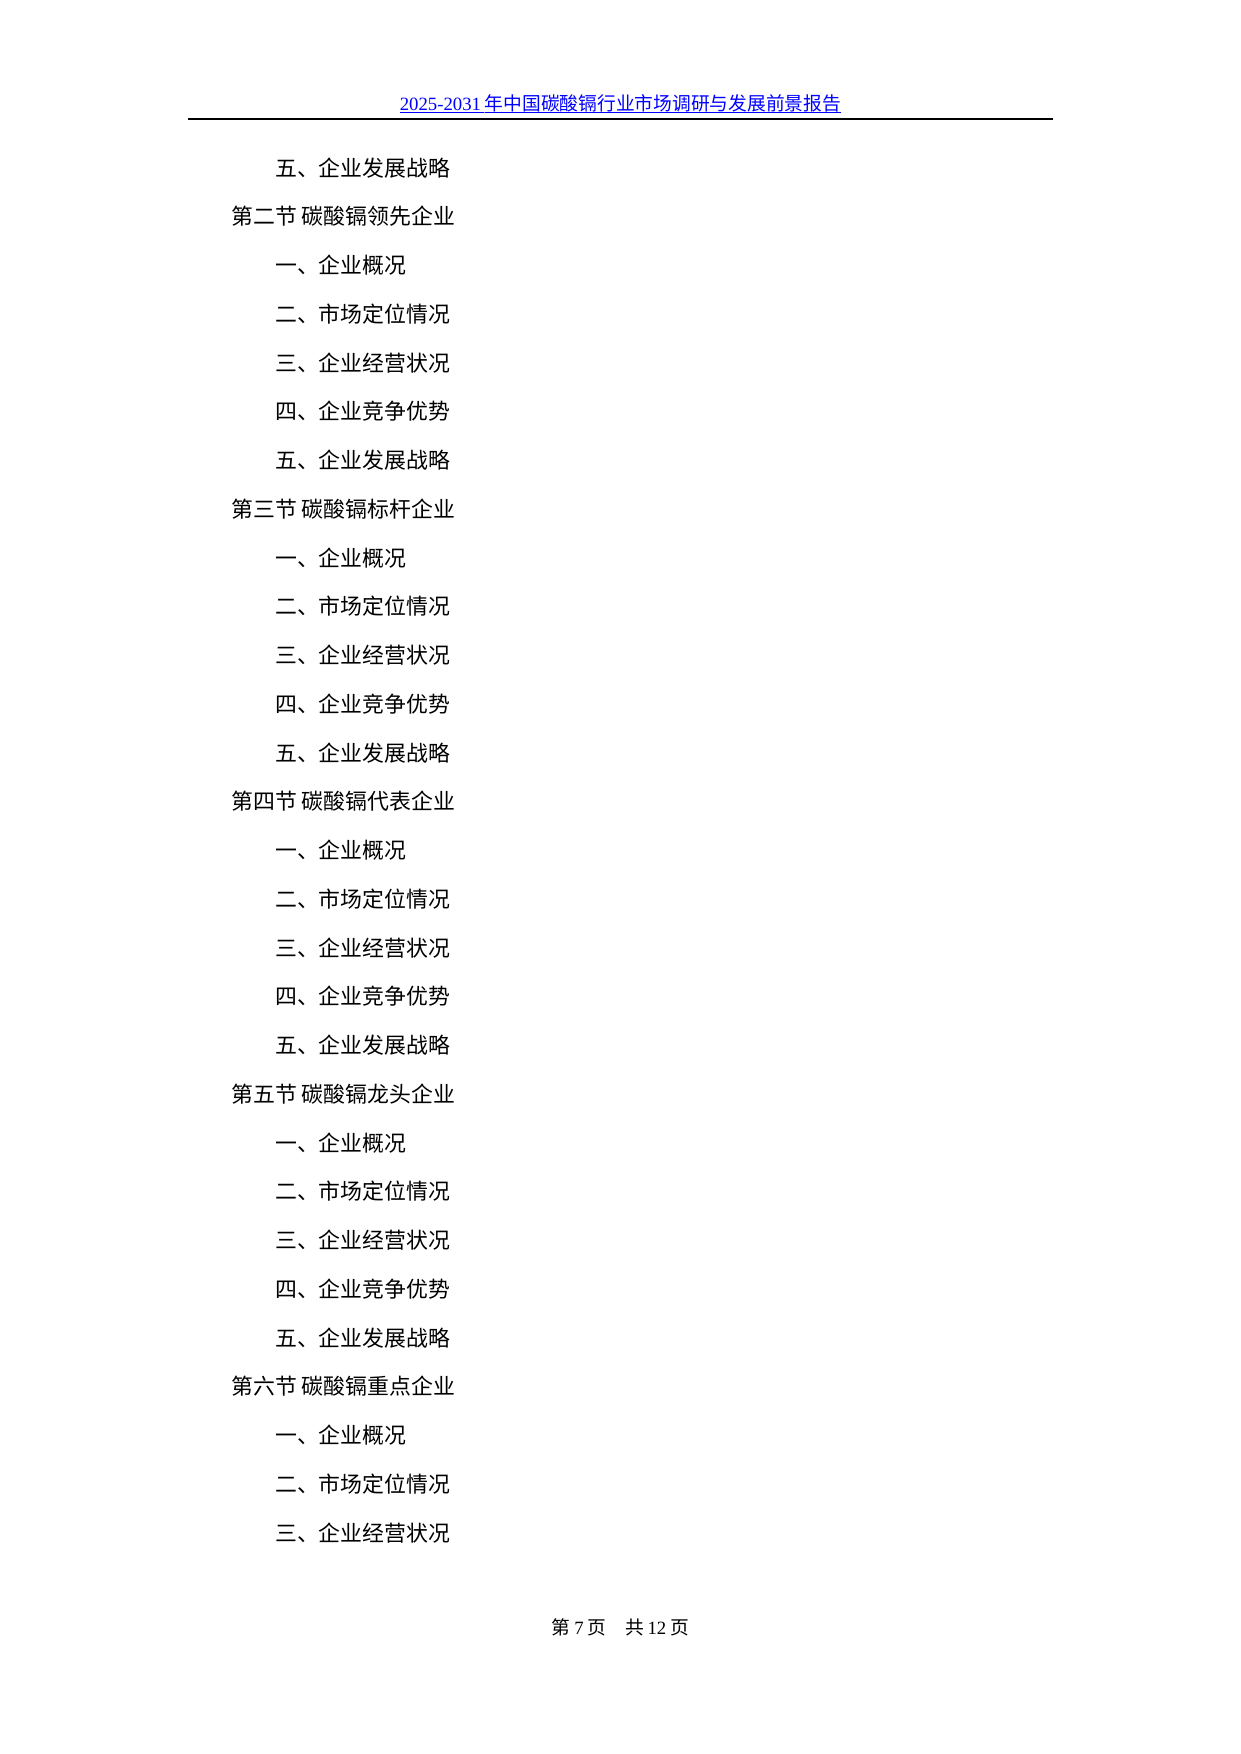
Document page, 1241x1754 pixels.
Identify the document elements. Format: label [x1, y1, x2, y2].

text [187, 150, 1053, 1548]
